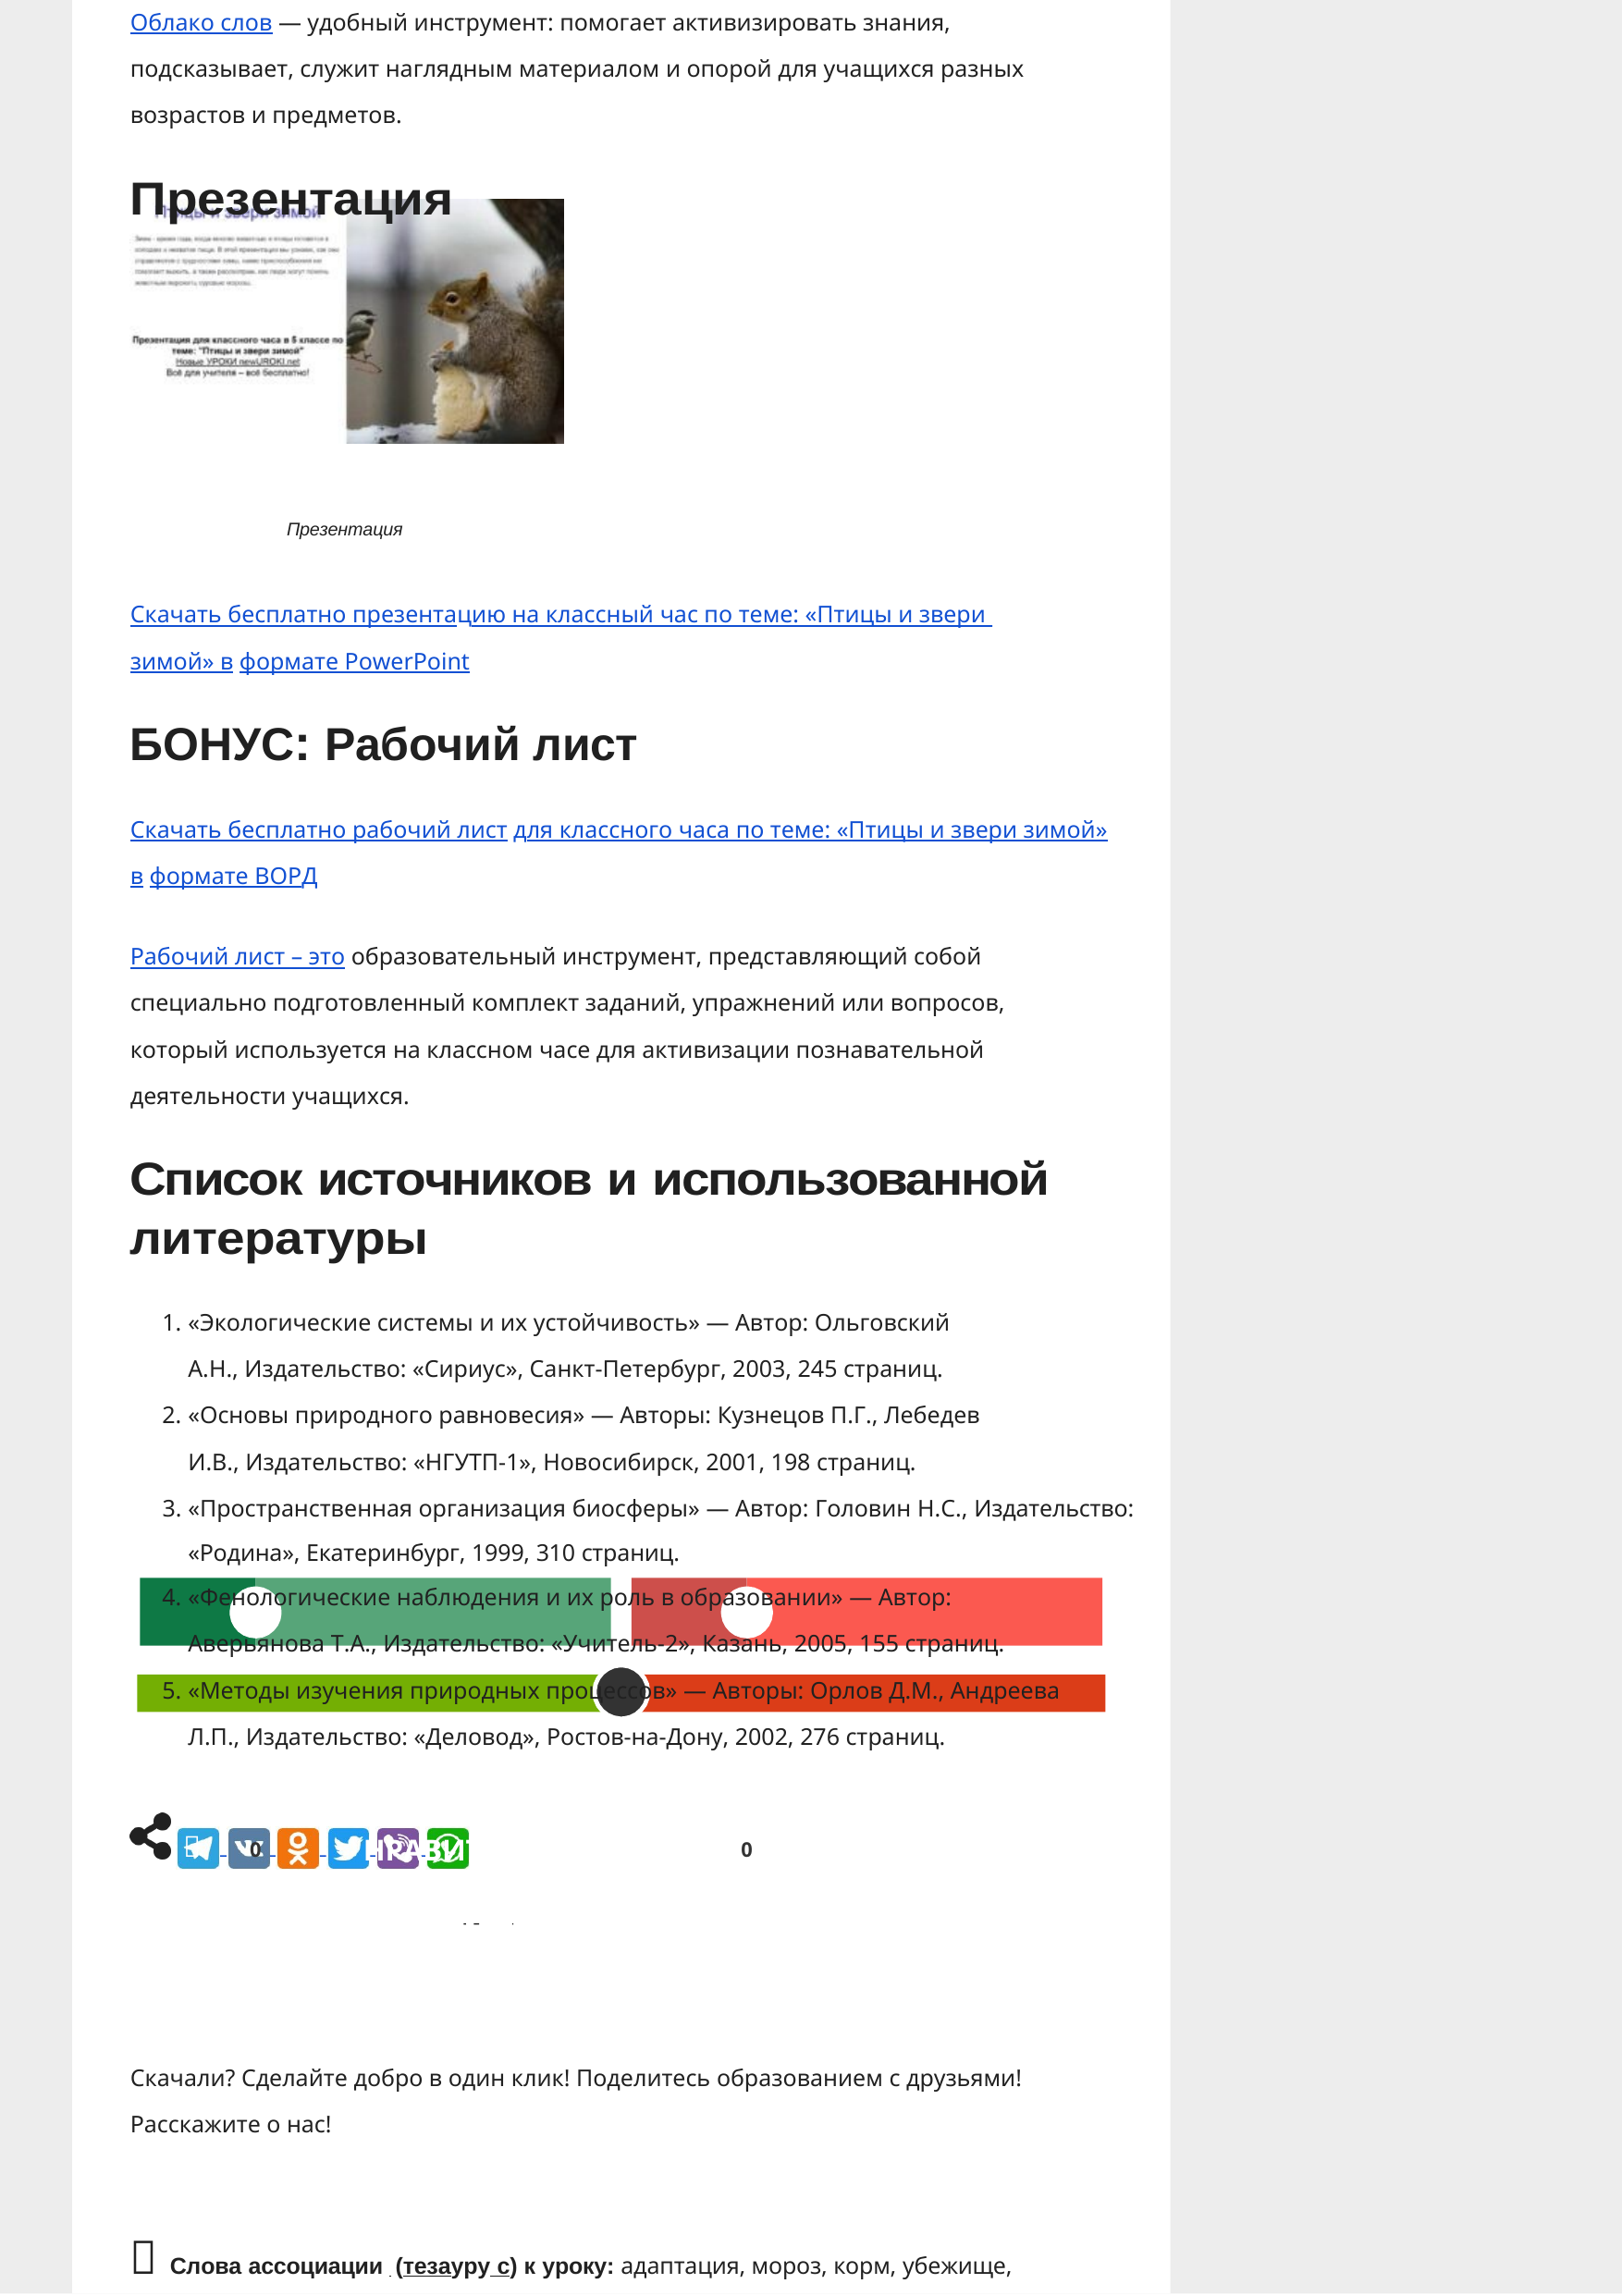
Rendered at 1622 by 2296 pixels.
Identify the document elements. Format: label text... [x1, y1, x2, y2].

picture [411, 1844, 416, 1852]
text Презентация [287, 519, 1622, 540]
text Скачали? Сделайте добро в один клик! Поделитесь образованием с друзьями! Расскажите о нас! [130, 2061, 1067, 2139]
picture [129, 199, 564, 444]
text Скачать бесплатно рабочий лист для классного часа по теме: «Птицы и звери зимой» в формате ВОРД [130, 813, 1109, 890]
list «Методы изучения природных процессов» — Авторы: Орлов Д.М., Андреева Л.П., Издательство: «Деловод», Ростов-на-Дону, 2002, 276 страниц. [162, 1674, 1073, 1752]
picture [129, 1812, 171, 1860]
text Скачать бесплатно презентацию на классный час по теме: «Птицы и звери зимой» в формате PowerPoint [130, 598, 1067, 677]
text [130, 2225, 1067, 2288]
picture [276, 1826, 320, 1870]
text Облако слов — удобный инструмент: помогает активизировать знания, подсказывает, служит наглядным материалом и опорой для учащихся разных возрастов и предметов. [130, 6, 1109, 130]
picture [176, 1826, 220, 1870]
list «Фенологические наблюдения и их роль в образовании» — Автор: Аверьянова Т.А., Издательство: «Учитель-2», Казань, 2005, 155 страниц. [162, 1580, 1092, 1659]
picture [425, 1826, 470, 1870]
list «Пространственная организация биосферы» — Автор: Головин Н.С., Издательство: [162, 1492, 1622, 1524]
picture [375, 1826, 420, 1870]
list «Основы природного равновесия» — Авторы: Кузнецов П.Г., Лебедев И.В., Издательство: «НГУТП-1», Новосибирск, 2001, 198 страниц. [162, 1399, 995, 1477]
picture [227, 1826, 271, 1870]
text Рабочий лист – это образовательный инструмент, представляющий собой специально подготовленный комплект заданий, упражнений или вопросов, который используется на классном часе для активизации познавательной деятельности учащихся. [130, 940, 1083, 1111]
subtitle Список источников и использованной литературы [130, 1152, 1067, 1264]
subtitle Презентация [130, 171, 1622, 225]
list «Экологические системы и их устойчивость» — Автор: Ольговский А.Н., Издательство: «Сириус», Санкт-Петербург, 2003, 245 страниц. [162, 1306, 965, 1384]
picture [326, 1826, 370, 1870]
subtitle БОНУС: Рабочий лист [130, 714, 1622, 771]
text «Родина», Екатеринбург, 1999, 310 страниц. [188, 1537, 1622, 1568]
